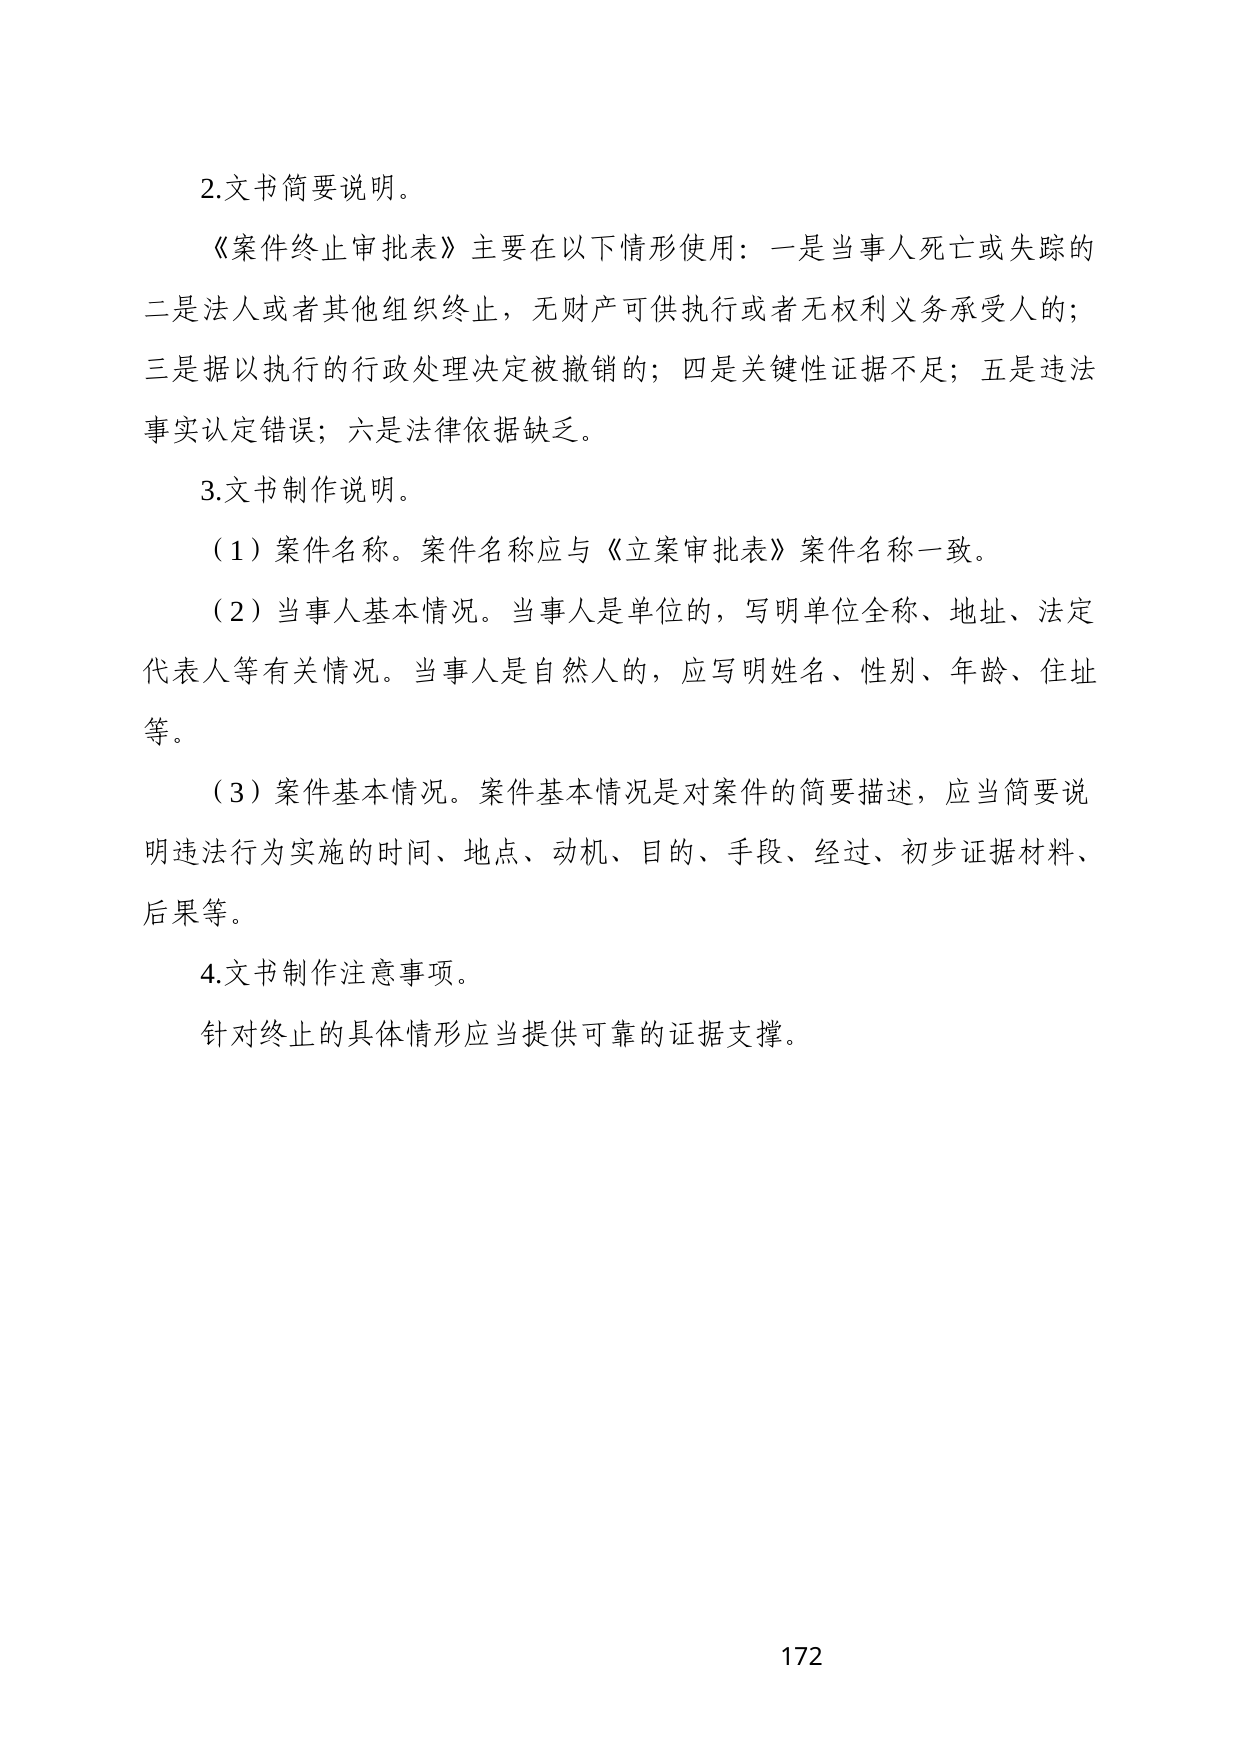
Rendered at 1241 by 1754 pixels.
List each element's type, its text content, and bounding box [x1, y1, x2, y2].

text 《案件终止审批表》主要在以下情形使用：一是当事人死亡或失踪的；二是法人或者其他组织终止，无财产可供执行或者无权利义务承受人的；三是据以执行的行政处理决定被撤销的；四是关键性证据不足；五是违法事实认定错误；六是法律依据缺乏。 [142, 210, 1098, 452]
text 针对终止的具体情形应当提供可靠的证据支撑。 [142, 996, 1098, 1056]
text （2）当事人基本情况。当事人是单位的，写明单位全称、地址、法定代表人等有关情况。当事人是自然人的，应写明姓名、性别、年龄、住址等。 [142, 573, 1098, 754]
text 3.文书制作说明。 [142, 452, 1098, 512]
text （3）案件基本情况。案件基本情况是对案件的简要描述，应当简要说明违法行为实施的时间、地点、动机、目的、手段、经过、初步证据材料、后果等。 [142, 754, 1098, 935]
text 4.文书制作注意事项。 [142, 935, 1098, 996]
text （1）案件名称。案件名称应与《立案审批表》案件名称一致。 [142, 512, 1098, 573]
text 2.文书简要说明。 [142, 150, 1098, 210]
